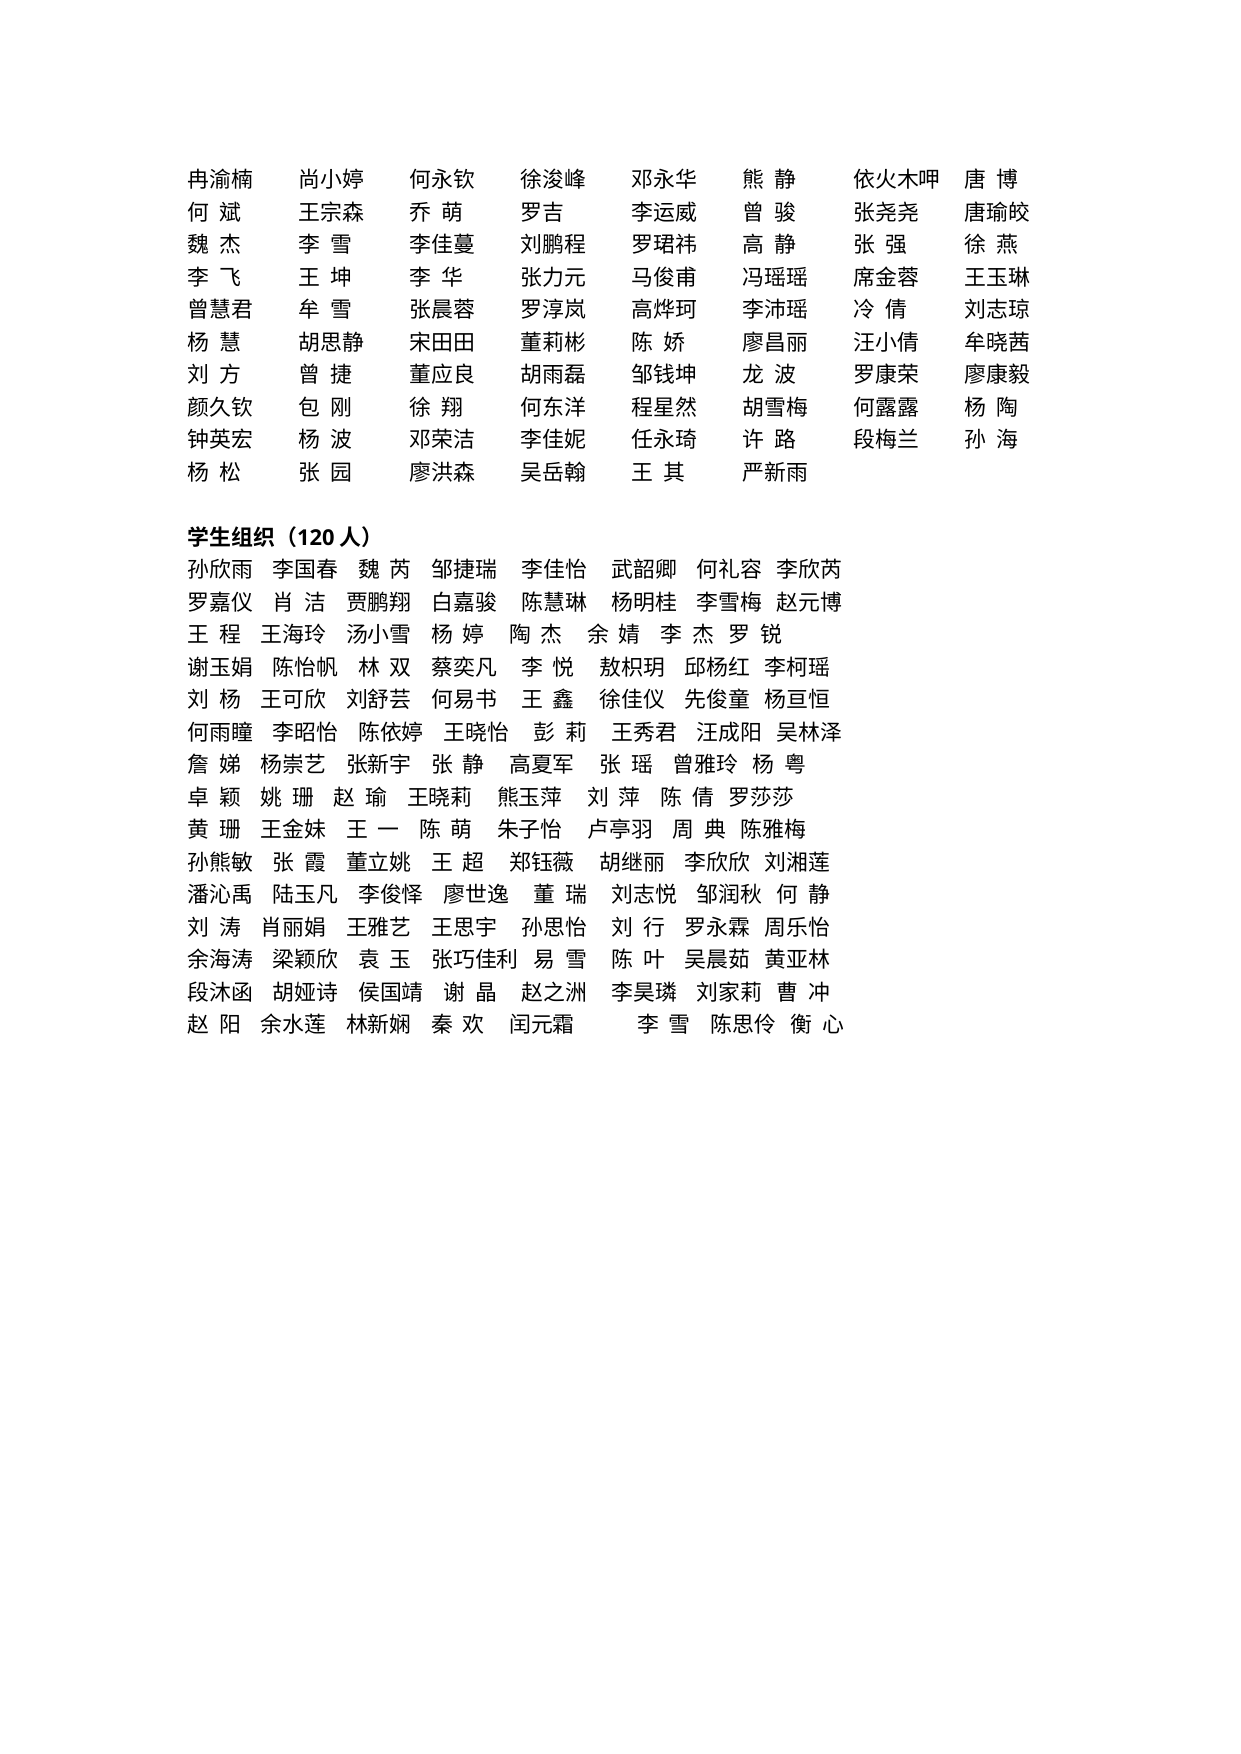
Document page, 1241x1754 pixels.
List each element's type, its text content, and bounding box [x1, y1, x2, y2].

text 余海涛 梁颖欣 袁 玉 张巧佳利 易 雪 陈 叶 吴晨茹 黄亚林 [187, 942, 1053, 974]
text 何雨瞳 李昭怡 陈依婷 王晓怡 彭 莉 王秀君 汪成阳 吴林泽 [187, 714, 1053, 747]
text 刘 涛 肖丽娟 王雅艺 王思宇 孙思怡 刘 行 罗永霖 周乐怡 [187, 909, 1053, 942]
text 魏 杰 李 雪 李佳蔓 刘鹏程 罗珺祎 高 静 张 强 徐 燕 [187, 227, 1053, 259]
text 赵 阳 余水莲 林新娴 秦 欢 闰元霜 李 雪 陈思伶 衡 心 [187, 1007, 1053, 1039]
text 罗嘉仪 肖 洁 贾鹏翔 白嘉骏 陈慧琳 杨明桂 李雪梅 赵元博 [187, 584, 1053, 617]
text 杨 慧 胡思静 宋田田 董莉彬 陈 娇 廖昌丽 汪小倩 牟晓茜 [187, 324, 1053, 357]
text 潘沁禹 陆玉凡 李俊怿 廖世逸 董 瑞 刘志悦 邹润秋 何 静 [187, 877, 1053, 909]
text 刘 方 曾 捷 董应良 胡雨磊 邹钱坤 龙 波 罗康荣 廖康毅 [187, 357, 1053, 389]
text 钟英宏 杨 波 邓荣洁 李佳妮 任永琦 许 路 段梅兰 孙 海 [187, 422, 1053, 454]
text 卓 颖 姚 珊 赵 瑜 王晓莉 熊玉萍 刘 萍 陈 倩 罗莎莎 [187, 779, 1053, 812]
text 孙熊敏 张 霞 董立姚 王 超 郑钰薇 胡继丽 李欣欣 刘湘莲 [187, 844, 1053, 877]
text 黄 珊 王金妹 王 一 陈 萌 朱子怡 卢亭羽 周 典 陈雅梅 [187, 812, 1053, 844]
text 刘 杨 王可欣 刘舒芸 何易书 王 鑫 徐佳仪 先俊童 杨亘恒 [187, 682, 1053, 714]
text 王 程 王海玲 汤小雪 杨 婷 陶 杰 余 婧 李 杰 罗 锐 [187, 617, 1053, 649]
text 杨 松 张 园 廖洪森 吴岳翰 王 其 严新雨 [187, 454, 1053, 487]
text 詹 娣 杨崇艺 张新宇 张 静 高夏军 张 瑶 曾雅玲 杨 粤 [187, 747, 1053, 779]
text 段沐函 胡娅诗 侯国靖 谢 晶 赵之洲 李昊璘 刘家莉 曹 冲 [187, 974, 1053, 1007]
text 谢玉娟 陈怡帆 林 双 蔡奕凡 李 悦 敖枳玥 邱杨红 李柯瑶 [187, 649, 1053, 682]
text 孙欣雨 李国春 魏 芮 邹捷瑞 李佳怡 武韶卿 何礼容 李欣芮 [187, 552, 1053, 584]
text 学生组织（120人） [187, 519, 1053, 552]
text 曾慧君 牟 雪 张晨蓉 罗淳岚 高烨珂 李沛瑶 冷 倩 刘志琼 [187, 292, 1053, 324]
text 颜久钦 包 刚 徐 翔 何东洋 程星然 胡雪梅 何露露 杨 陶 [187, 389, 1053, 422]
text 何 斌 王宗森 乔 萌 罗吉 李运威 曾 骏 张尧尧 唐瑜皎 [187, 194, 1053, 227]
text 李 飞 王 坤 李 华 张力元 马俊甫 冯瑶瑶 席金蓉 王玉琳 [187, 259, 1053, 292]
text 冉渝楠 尚小婷 何永钦 徐浚峰 邓永华 熊 静 依火木呷 唐 博 [187, 162, 1053, 194]
